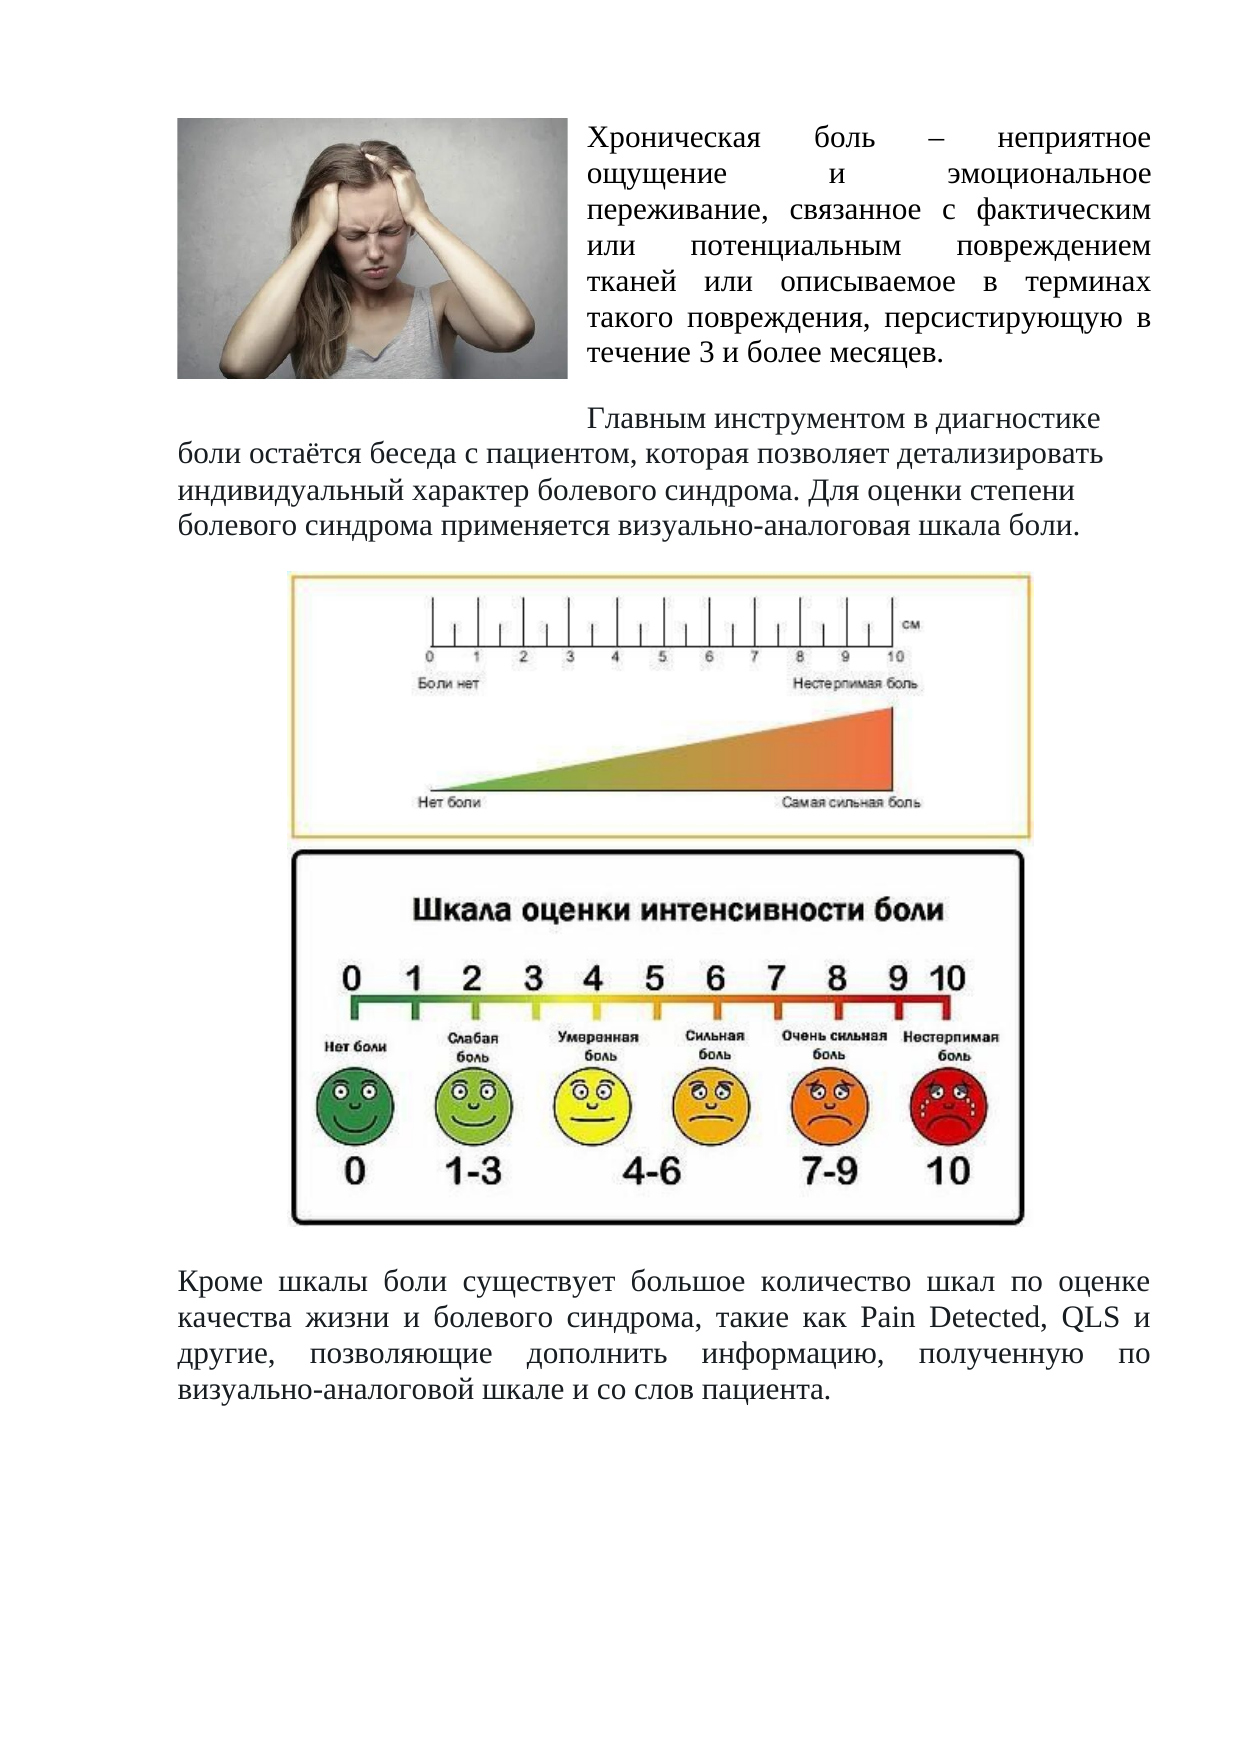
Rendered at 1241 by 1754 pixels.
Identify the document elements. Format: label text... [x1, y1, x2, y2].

picture [287, 571, 1034, 1227]
text Хроническая боль – неприятное ощущение и эмоциональное переживание, связанное с фактическим или потенциальным повреждением тканей или описываемое в терминах такого повреждения, персистирующую в течение 3 и более месяцев. [568, 118, 1152, 370]
text Главным инструментом в диагностике боли остаётся беседа с пациентом, которая позволяет детализировать индивидуальный характер болевого синдрома. Для оценки степени болевого синдрома применяется визуально-аналоговая шкала боли. [177, 399, 1152, 543]
picture [177, 118, 568, 379]
text Кроме шкалы боли существует большое количество шкал по оценке качества жизни и болевого синдрома, такие как Pain Detected, QLS и другие, позволяющие дополнить информацию, полученную по визуально-аналоговой шкале и со слов пациента. [177, 1262, 1152, 1406]
